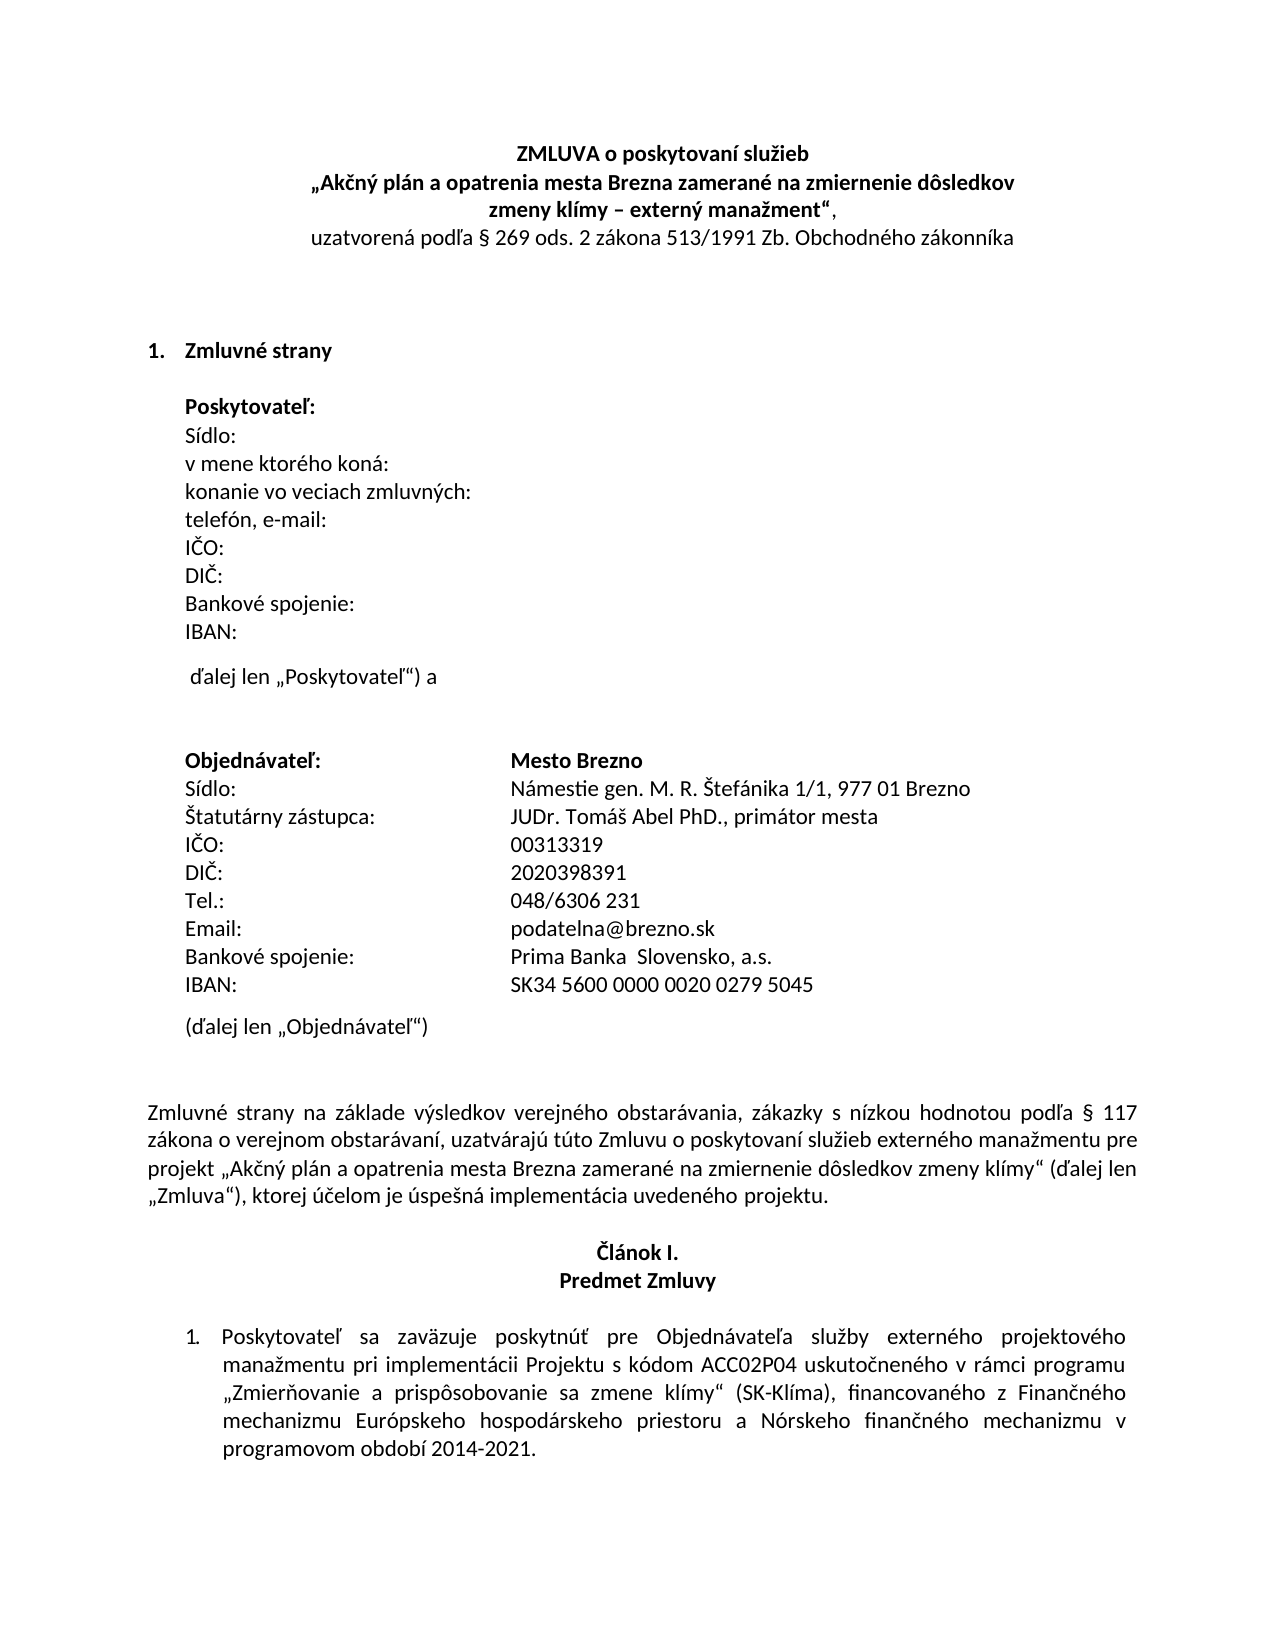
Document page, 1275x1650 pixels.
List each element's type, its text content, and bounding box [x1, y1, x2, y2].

text v mene ktorého koná: [147, 449, 1139, 477]
text uzatvorená podľa § 269 ods. 2 zákona 513/1991 Zb. Obchodného zákonníka [285, 223, 1040, 251]
text Tel.: 048/6306 231 [147, 886, 888, 914]
text konanie vo veciach zmluvných: [147, 477, 887, 505]
text IČO: 00313319 [147, 830, 753, 858]
text IBAN: SK34 5600 0000 0020 0279 5045 [147, 970, 888, 998]
text Sídlo: Námestie gen. M. R. Štefánika 1/1, 977 01 Brezno [185, 774, 1139, 802]
text IČO: [147, 533, 1139, 561]
text telefón, e-mail: [147, 505, 887, 533]
text Sídlo: [147, 421, 1139, 449]
text Objednávateľ: Mesto Brezno [147, 746, 756, 774]
text DIČ: 2020398391 [147, 858, 888, 886]
text DIČ: [147, 561, 1139, 589]
text „Akčný plán a opatrenia mesta Brezna zamerané na zmiernenie dôsledkov zmeny klímy – externý manažment“, [285, 168, 1040, 223]
text Bankové spojenie: [147, 589, 1139, 617]
text Bankové spojenie: Prima Banka Slovensko, a.s. [147, 942, 888, 970]
text ďalej len „Poskytovateľ“) a [147, 662, 578, 690]
list Zmluvné strany Poskytovateľ: [147, 308, 430, 420]
text Zmluvné strany na základe výsledkov verejného obstarávania, zákazky s nízkou hodnotou podľa § 117 zákona o verejnom obstarávaní, uzatvárajú túto Zmluvu o poskytovaní služieb externého manažmentu pre projekt „Akčný plán a opatrenia mesta Brezna zamerané na zmiernenie dôsledkov zmeny klímy“ (ďalej len „Zmluva“), ktorej účelom je úspešná implementácia uvedeného projektu. [147, 1098, 1139, 1210]
list Poskytovateľ sa zaväzuje poskytnúť pre Objednávateľa služby externého projektového manažmentu pri implementácii Projektu s kódom ACC02P04 uskutočneného v rámci programu „Zmierňovanie a prispôsobovanie sa zmene klímy“ (SK-Klíma), financovaného z Finančného mechanizmu Európskeho hospodárskeho priestoru a Nórskeho finančného mechanizmu v programovom období 2014-2021. [185, 1322, 1127, 1462]
text (ďalej len „Objednávateľ“) [147, 1012, 1139, 1040]
subtitle Predmet Zmluvy [547, 1266, 728, 1294]
subtitle Článok I. [547, 1238, 728, 1266]
text Email: podatelna@brezno.sk [147, 914, 888, 942]
subtitle ZMLUVA o poskytovaní služieb [285, 139, 1040, 168]
text IBAN: [147, 617, 1139, 645]
text Štatutárny zástupca: JUDr. Tomáš Abel PhD., primátor mesta [147, 802, 1139, 830]
